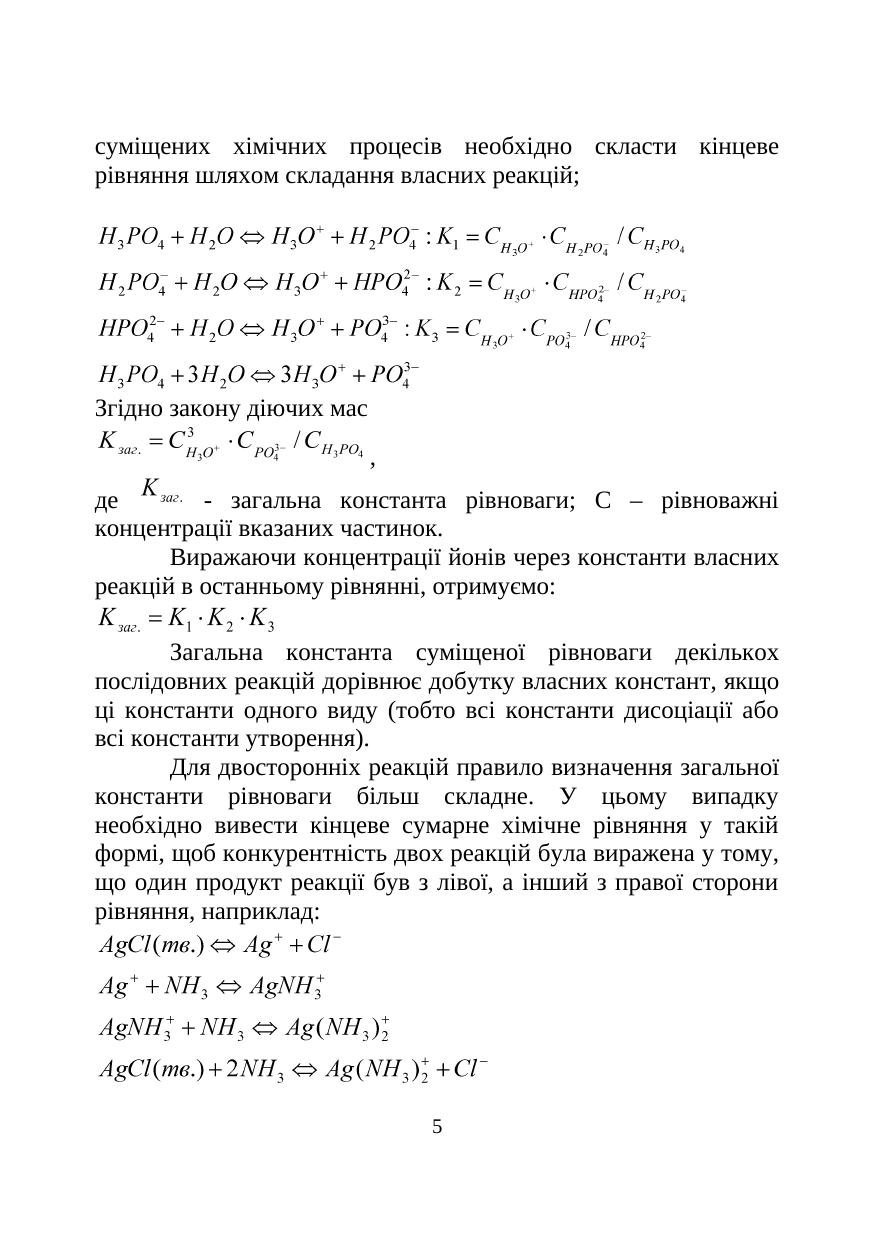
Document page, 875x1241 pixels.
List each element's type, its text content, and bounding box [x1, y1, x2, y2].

picture [94, 599, 278, 638]
text Для двосторонніх реакцій правило визначення загальної константи рівноваги більш складне. У цьому випадку необхідно вивести кінцеве сумарне хімічне рівняння у такій формі, щоб конкурентність двох реакцій була виражена у тому, що один продукт реакції був з лівої, а інший з правої сторони рівняння, наприклад: [94, 752, 779, 925]
text де - загальна константа рівноваги; С – рівноважні концентрації вказаних частинок. [94, 471, 779, 542]
picture [94, 421, 370, 466]
text Згідно закону діючих мас [94, 393, 779, 421]
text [94, 131, 779, 189]
picture [137, 470, 185, 508]
text Виражаючи концентрації йонів через константи власних реакцій в останньому рівнянні, отримуємо: [94, 542, 779, 600]
picture [94, 217, 695, 393]
text Загальна константа суміщеної рівноваги декількох послідовних реакцій дорівнює добутку власних констант, якщо ці константи одного виду (тобто всі константи дисоціації або всі константи утворення). [94, 637, 779, 752]
picture [94, 924, 493, 1088]
